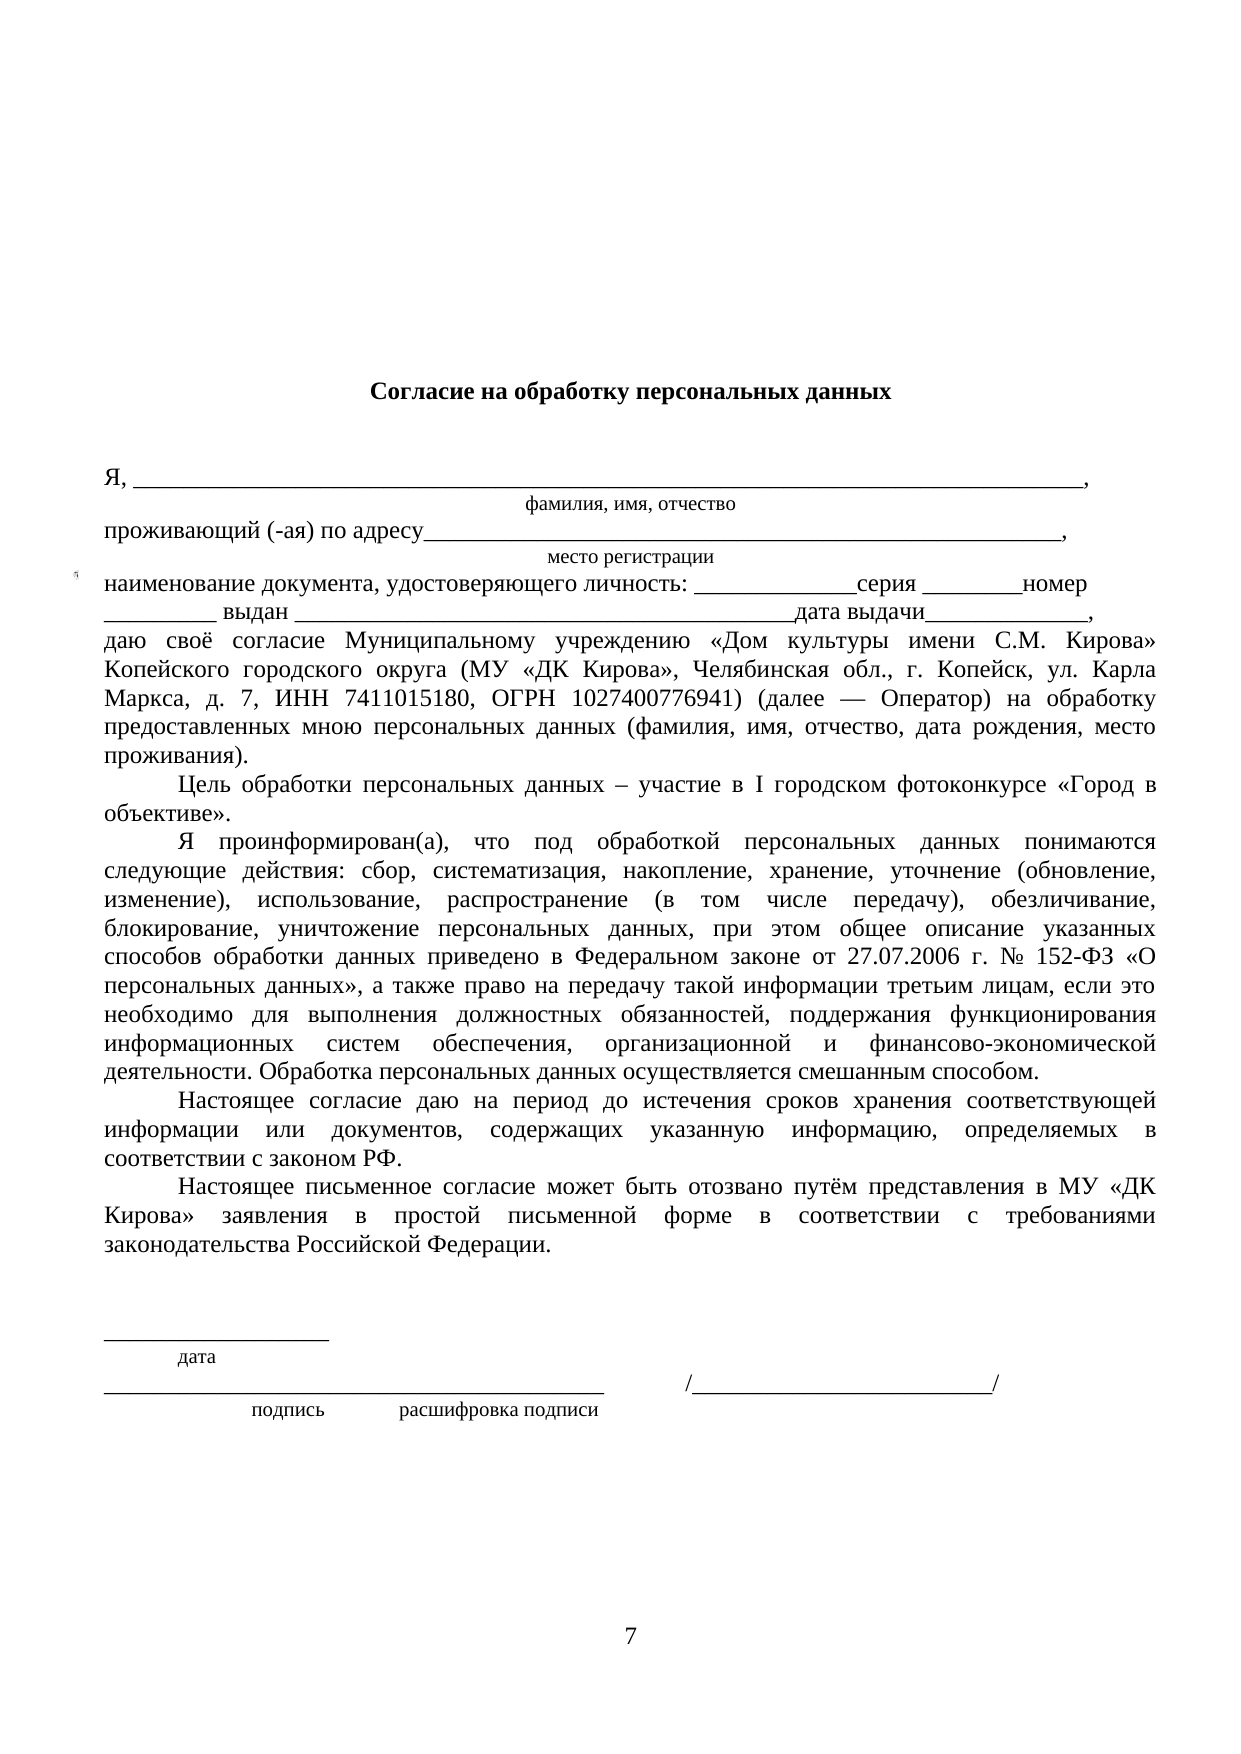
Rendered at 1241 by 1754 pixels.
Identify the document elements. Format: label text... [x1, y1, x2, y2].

list проживающий (-ая) по адресу___________________________________________________, [104, 515, 1157, 543]
list фамилия, имя, отчество [104, 491, 1157, 515]
list ________________________________________ /________________________/ [104, 1368, 1157, 1397]
list Настоящее согласие даю на период до истечения сроков хранения соответствующей информации или документов, содержащих указанную информацию, определяемых в соответствии с законом РФ. [104, 1085, 1157, 1171]
list Я проинформирован(а), что под обработкой персональных данных понимаются следующие действия: сбор, систематизация, накопление, хранение, уточнение (обновление, изменение), использование, распространение (в том числе передачу), обезличивание, блокирование, уничтожение персональных данных, при этом общее описание указанных способов обработки данных приведено в Федеральном законе от 27.07.2006 г. № 152-ФЗ «О персональных данных», а также право на передачу такой информации третьим лицам, если это необходимо для выполнения должностных обязанностей, поддержания функционирования информационных систем обеспечения, организационной и финансово-экономической деятельности. Обработка персональных данных осуществляется смешанным способом. [104, 826, 1157, 1085]
list дата [104, 1344, 1157, 1368]
list __________________ [104, 1315, 1157, 1344]
list Я, ____________________________________________________________________________, [104, 462, 1157, 491]
list наименование документа, удостоверяющего личность: _____________серия ________номер [104, 568, 1157, 596]
list даю своё согласие Муниципальному учреждению «Дом культуры имени С.М. Кирова» Копейского городского округа (МУ «ДК Кирова», Челябинская обл., г. Копейск, ул. Карла Маркса, д. 7, ИНН 7411015180, ОГРН 1027400776941) (далее — Оператор) на обработку предоставленных мною персональных данных (фамилия, имя, отчество, дата рождения, место проживания). [104, 625, 1157, 769]
list Согласие на обработку персональных данных [104, 376, 1157, 404]
list место регистрации [104, 543, 1157, 568]
list _________ выдан ________________________________________дата выдачи_____________, [104, 596, 1157, 625]
list Настоящее письменное согласие может быть отозвано путём представления в МУ «ДК Кирова» заявления в простой письменной форме в соответствии с требованиями законодательства Российской Федерации. [104, 1171, 1157, 1258]
list Цель обработки персональных данных – участие в I городском фотоконкурсе «Город в объективе». [104, 769, 1157, 826]
list подпись расшифровка подписи [104, 1397, 1157, 1421]
picture [73, 570, 79, 580]
